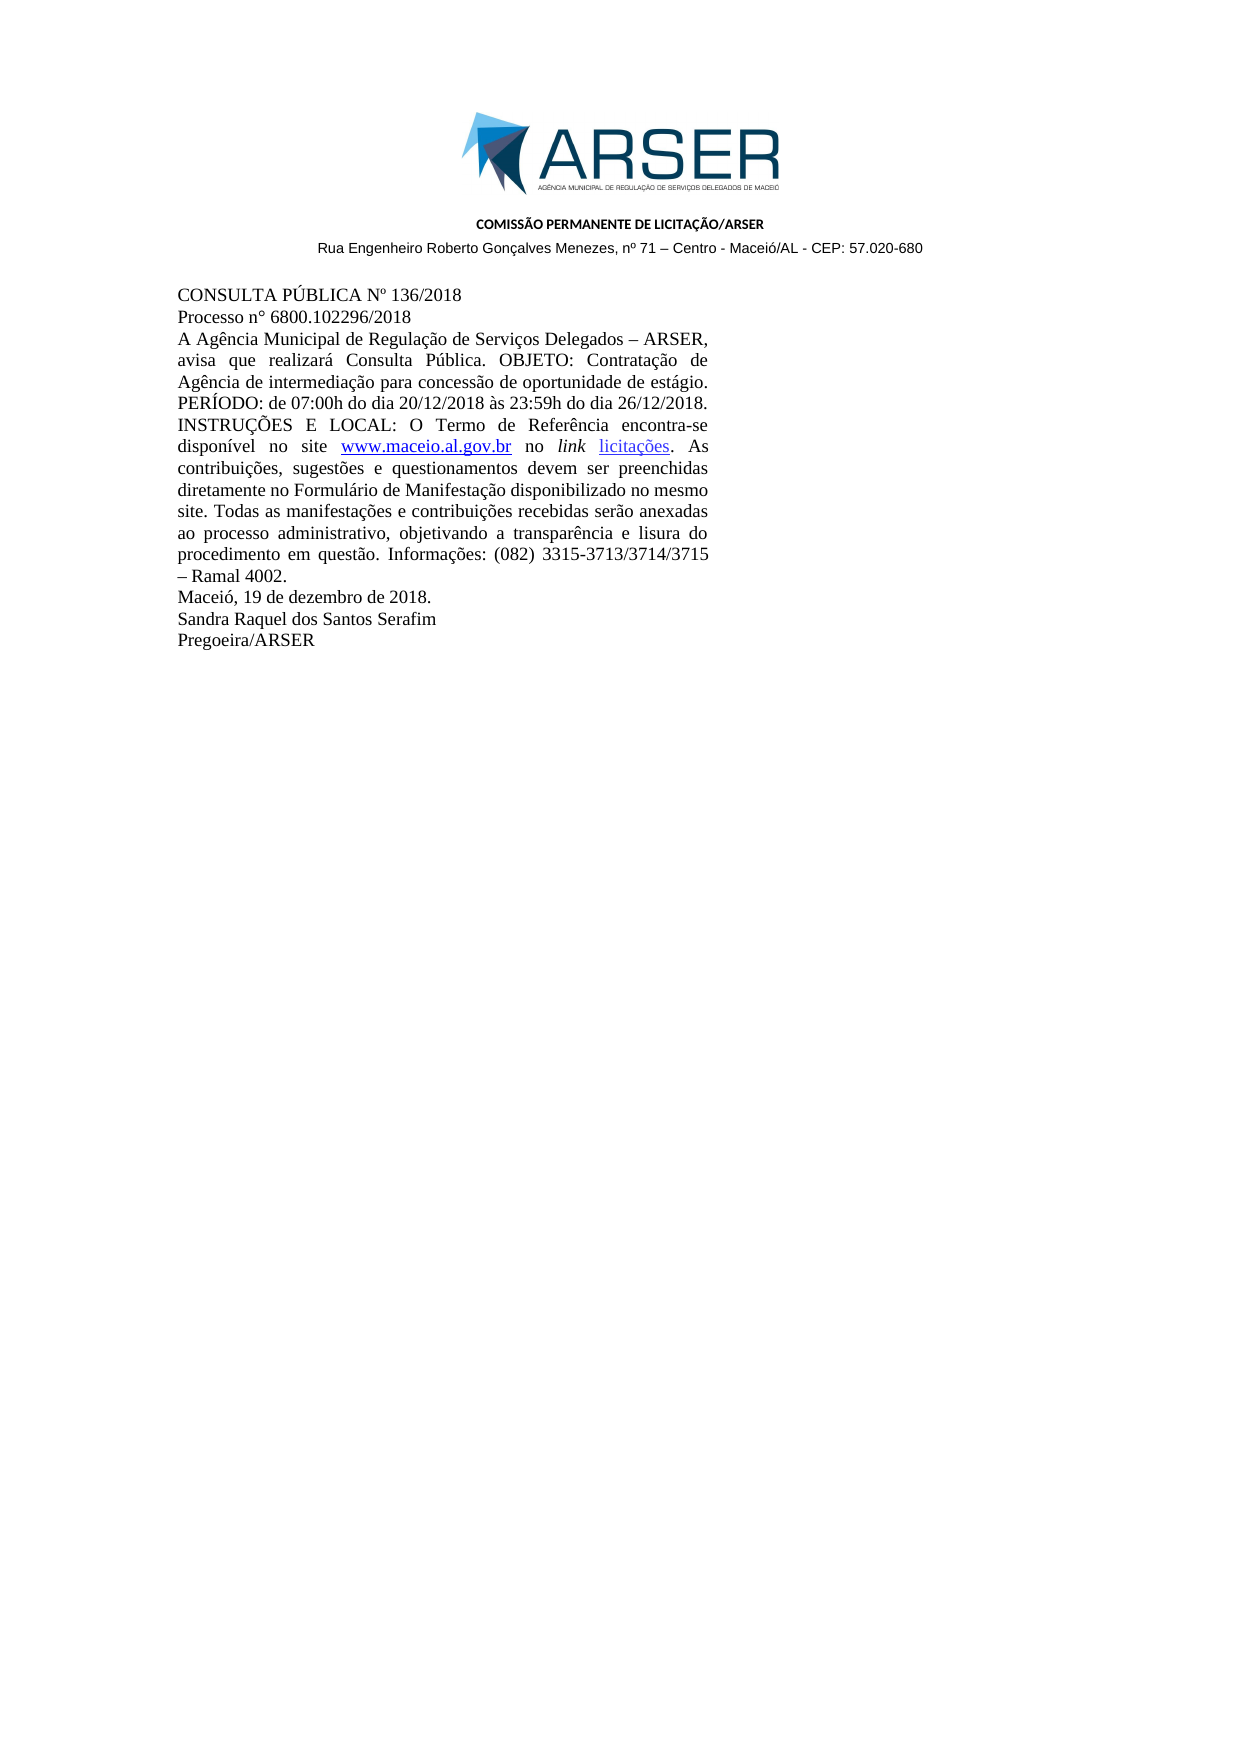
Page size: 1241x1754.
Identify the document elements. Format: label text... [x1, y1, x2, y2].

text A Agência Municipal de Regulação de Serviços Delegados – ARSER, avisa que realizará Consulta Pública. OBJETO: Contratação de Agência de intermediação para concessão de oportunidade de estágio. PERÍODO: de 07:00h do dia 20/12/2018 às 23:59h do dia 26/12/2018. INSTRUÇÕES E LOCAL: O Termo de Referência encontra-se disponível no site www.maceio.al.gov.br no link licitações. As contribuições, sugestões e questionamentos devem ser preenchidas diretamente no Formulário de Manifestação disponibilizado no mesmo site. Todas as manifestações e contribuições recebidas serão anexadas ao processo administrativo, objetivando a transparência e lisura do procedimento em questão. Informações: (082) 3315-3713/3714/3715 – Ramal 4002. [177, 327, 709, 586]
picture [461, 112, 779, 195]
picture [773, 152, 779, 163]
text Sandra Raquel dos Santos Serafim [177, 608, 1063, 629]
text Pregoeira/ARSER [177, 629, 1063, 651]
subtitle CONSULTA PÚBLICA Nº 136/2018 [177, 284, 1063, 306]
text Maceió, 19 de dezembro de 2018. [177, 586, 1063, 608]
picture [746, 134, 772, 154]
text Processo n° 6800.102296/2018 [177, 306, 1063, 327]
